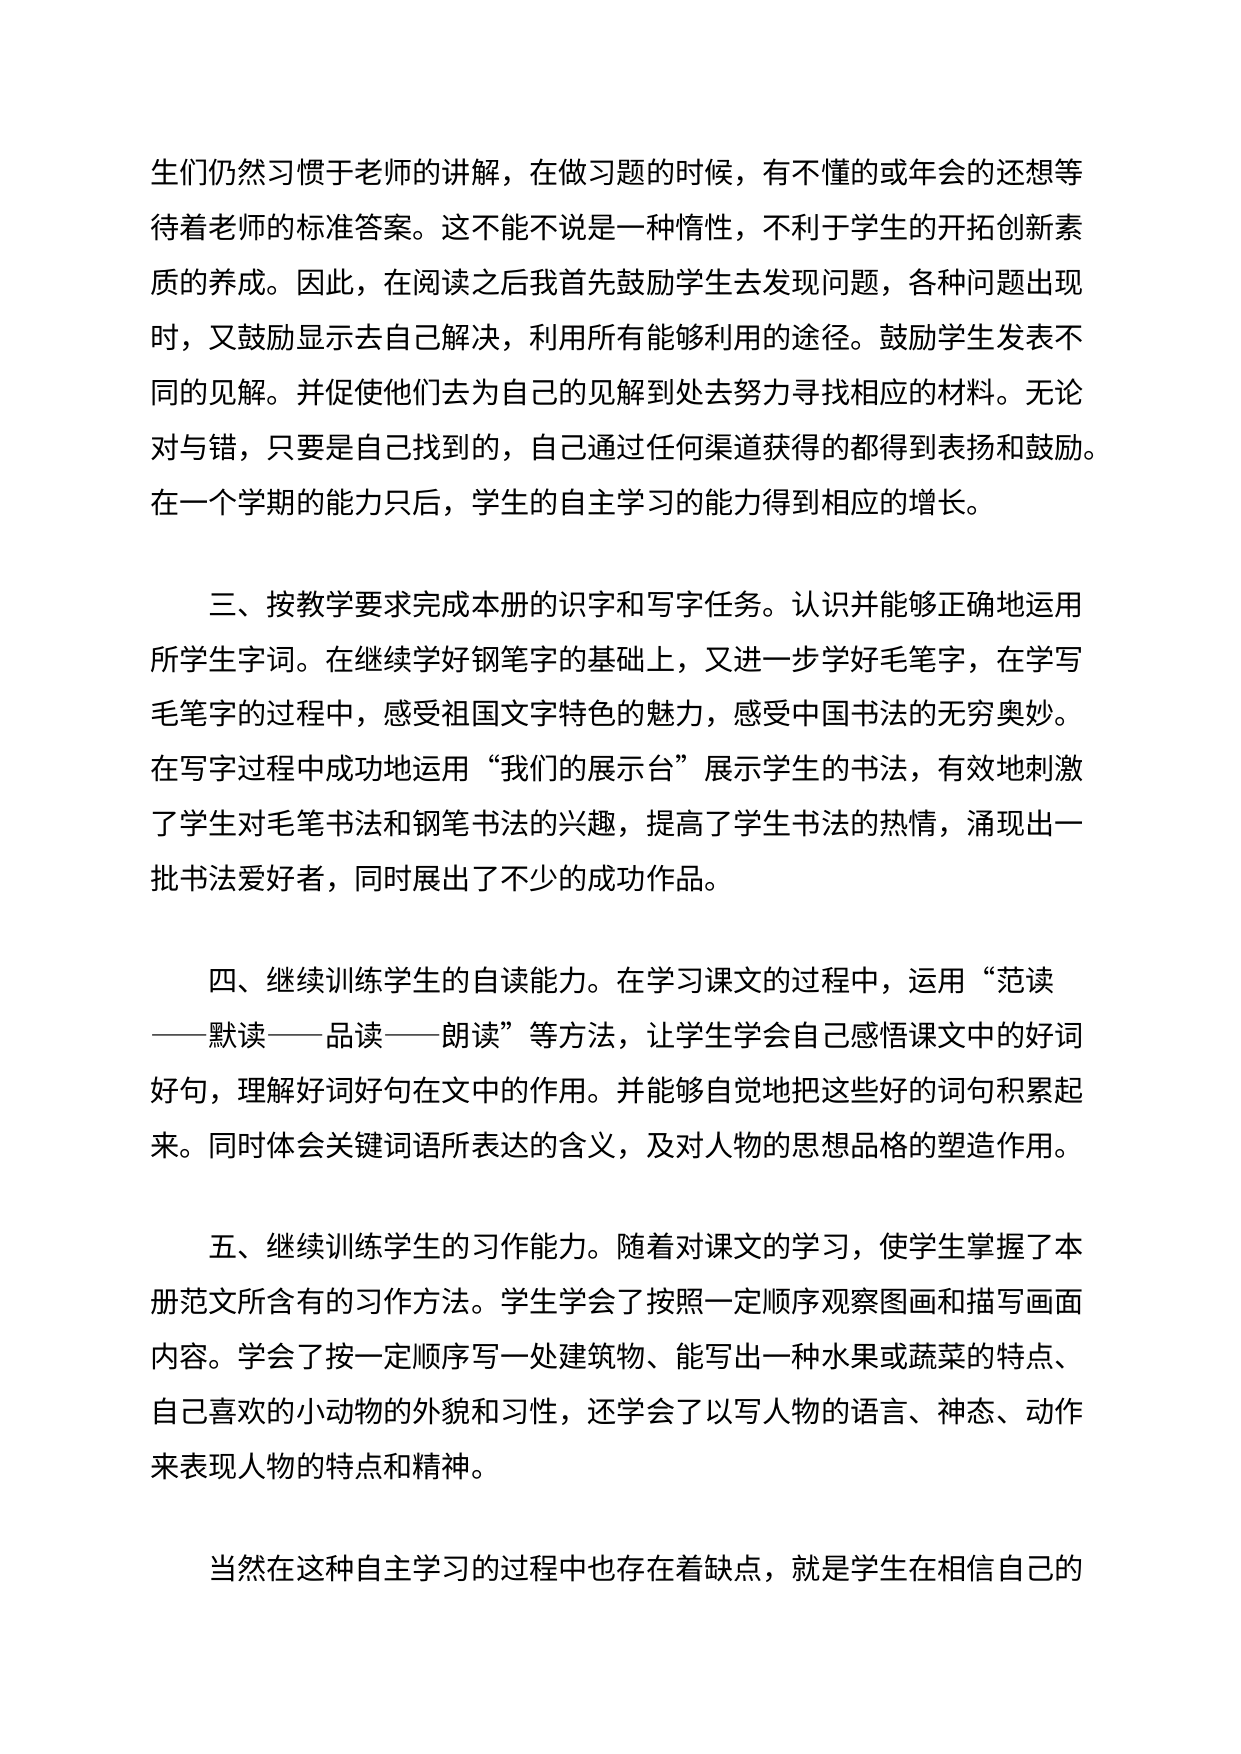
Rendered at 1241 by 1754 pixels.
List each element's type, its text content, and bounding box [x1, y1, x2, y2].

text 五、继续训练学生的习作能力。随着对课文的学习，使学生掌握了本册范文所含有的习作方法。学生学会了按照一定顺序观察图画和描写画面内容。学会了按一定顺序写一处建筑物、能写出一种水果或蔬菜的特点、自己喜欢的小动物的外貌和习性，还学会了以写人物的语言、神态、动作来表现人物的特点和精神。 [150, 1224, 1090, 1486]
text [150, 150, 1090, 522]
text 三、按教学要求完成本册的识字和写字任务。认识并能够正确地运用所学生字词。在继续学好钢笔字的基础上，又进一步学好毛笔字，在学写毛笔字的过程中，感受祖国文字特色的魅力，感受中国书法的无穷奥妙。在写字过程中成功地运用“我们的展示台”展示学生的书法，有效地刺激了学生对毛笔书法和钢笔书法的兴趣，提高了学生书法的热情，涌现出一批书法爱好者，同时展出了不少的成功作品。 [150, 581, 1090, 898]
text 四、继续训练学生的自读能力。在学习课文的过程中，运用“范读——默读——品读——朗读”等方法，让学生学会自己感悟课文中的好词好句，理解好词好句在文中的作用。并能够自觉地把这些好的词句积累起来。同时体会关键词语所表达的含义，及对人物的思想品格的塑造作用。 [150, 957, 1090, 1164]
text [150, 1545, 1090, 1587]
